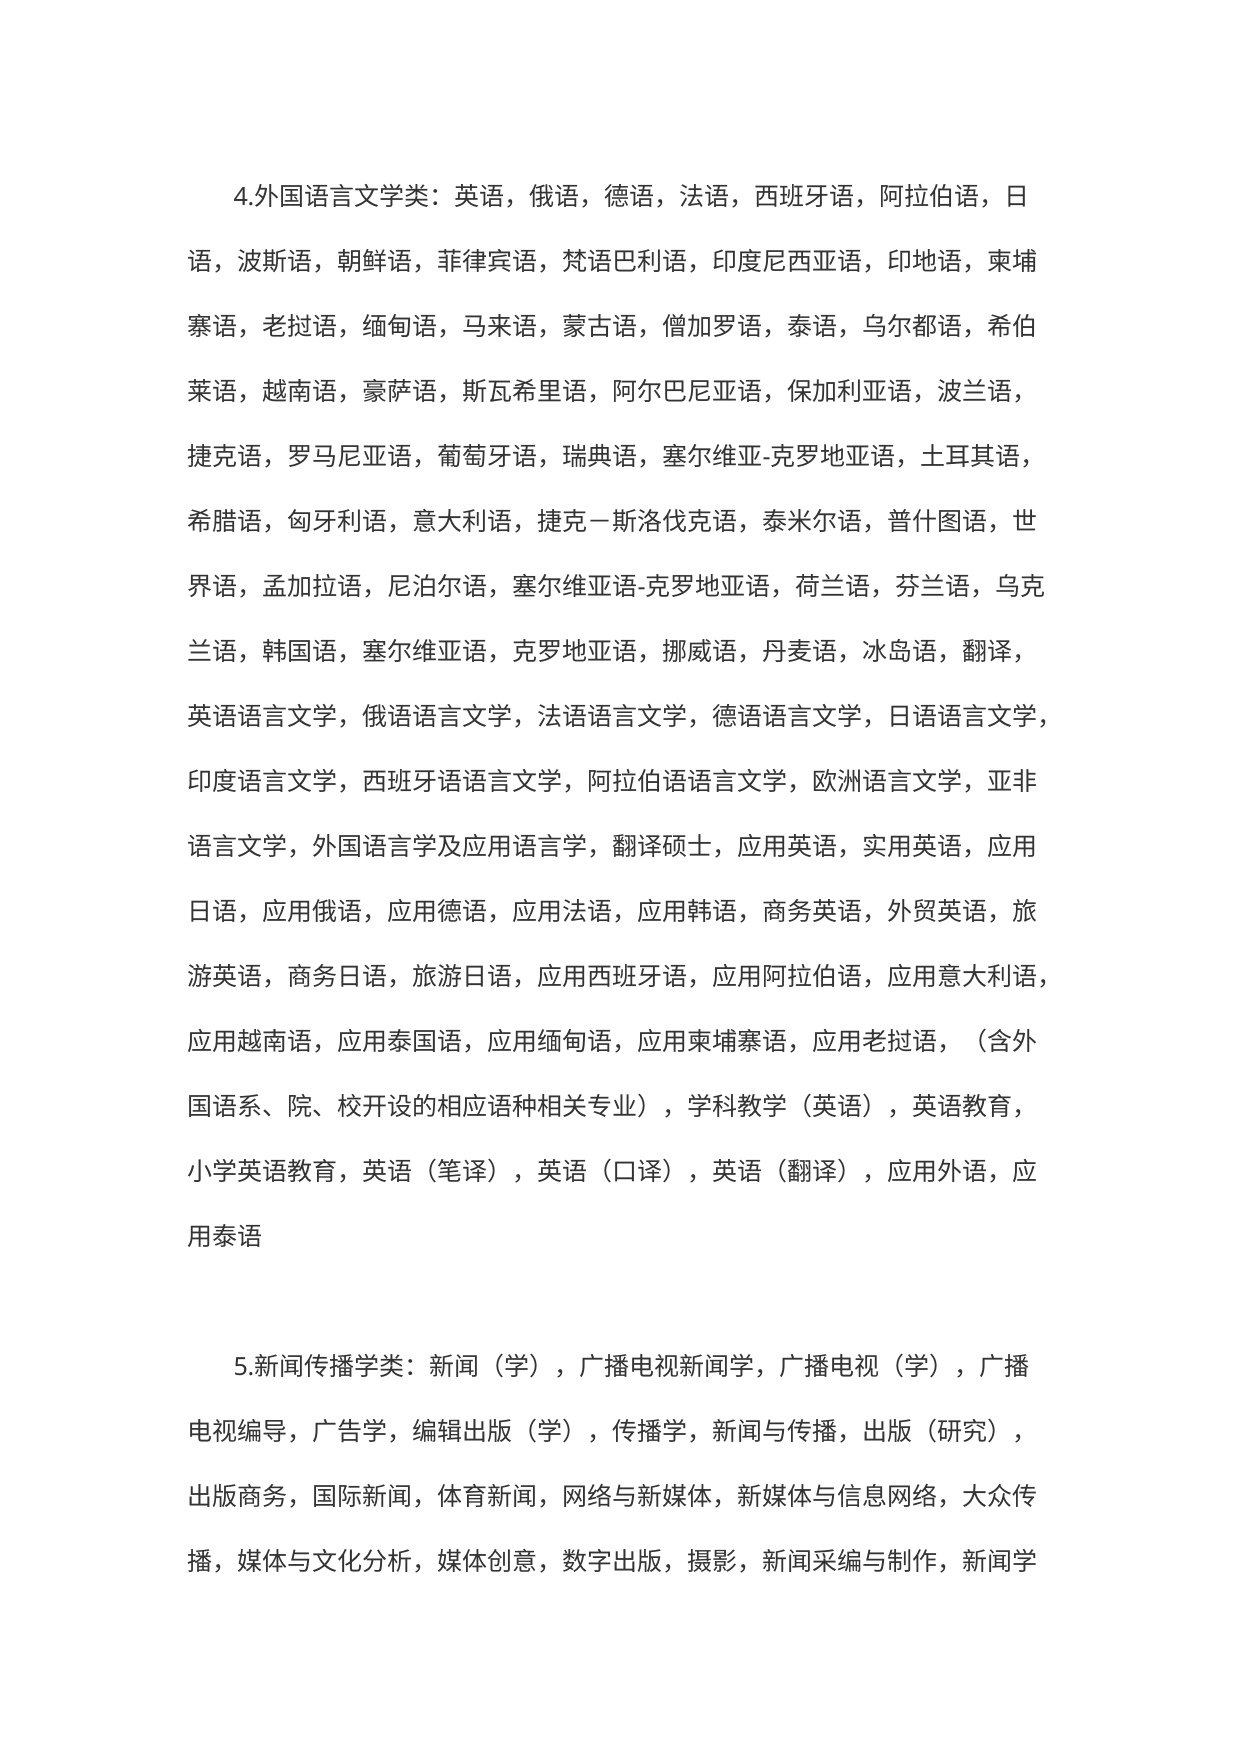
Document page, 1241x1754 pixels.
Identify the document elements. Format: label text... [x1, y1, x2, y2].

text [187, 1332, 1053, 1592]
text 4.外国语言文学类：英语，俄语，德语，法语，西班牙语，阿拉伯语，日语，波斯语，朝鲜语，菲律宾语，梵语巴利语，印度尼西亚语，印地语，柬埔寨语，老挝语，缅甸语，马来语，蒙古语，僧加罗语，泰语，乌尔都语，希伯莱语，越南语，豪萨语，斯瓦希里语，阿尔巴尼亚语，保加利亚语，波兰语，捷克语，罗马尼亚语，葡萄牙语，瑞典语，塞尔维亚-克罗地亚语，土耳其语，希腊语，匈牙利语，意大利语，捷克－斯洛伐克语，泰米尔语，普什图语，世界语，孟加拉语，尼泊尔语，塞尔维亚语-克罗地亚语，荷兰语，芬兰语，乌克兰语，韩国语，塞尔维亚语，克罗地亚语，挪威语，丹麦语，冰岛语，翻译，英语语言文学，俄语语言文学，法语语言文学，德语语言文学，日语语言文学，印度语言文学，西班牙语语言文学，阿拉伯语语言文学，欧洲语言文学，亚非语言文学，外国语言学及应用语言学，翻译硕士，应用英语，实用英语，应用日语，应用俄语，应用德语，应用法语，应用韩语，商务英语，外贸英语，旅游英语，商务日语，旅游日语，应用西班牙语，应用阿拉伯语，应用意大利语，应用越南语，应用泰国语，应用缅甸语，应用柬埔寨语，应用老挝语，（含外国语系、院、校开设的相应语种相关专业），学科教学（英语），英语教育，小学英语教育，英语（笔译），英语（口译），英语（翻译），应用外语，应用泰语 [187, 162, 1053, 1267]
